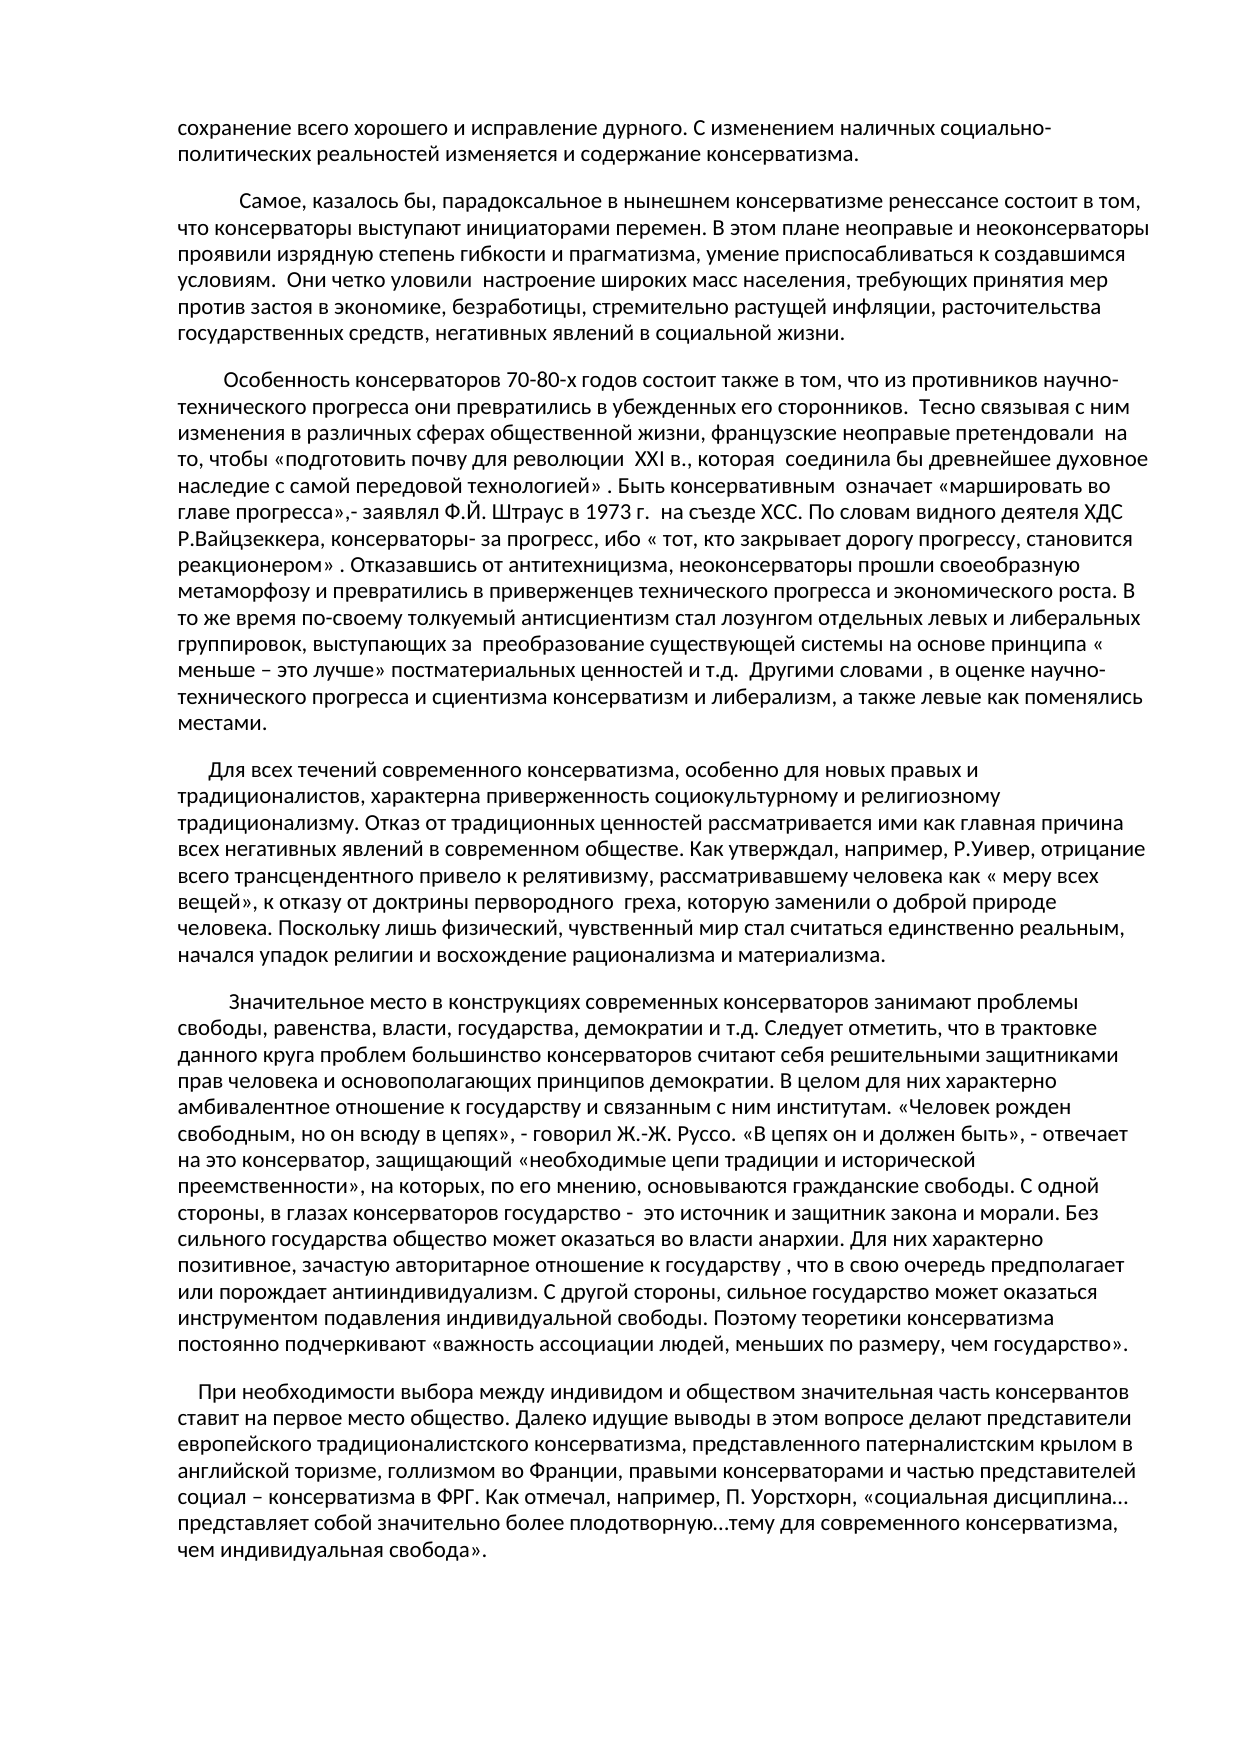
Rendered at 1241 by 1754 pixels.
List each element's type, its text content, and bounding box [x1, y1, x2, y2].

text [177, 118, 1152, 167]
text Особенность консерваторов 70-80-х годов состоит также в том, что из противников научно-технического прогресса они превратились в убежденных его сторонников. Тесно связывая с ним изменения в различных сферах общественной жизни, французские неоправые претендовали на то, чтобы «подготовить почву для революции ХХI в., которая соединила бы древнейшее духовное наследие с самой передовой технологией» . Быть консервативным означает «маршировать во главе прогресса»,- заявлял Ф.Й. Штраус в 1973 г. на съезде ХСС. По словам видного деятеля ХДС Р.Вайцзеккера, консерваторы- за прогресс, ибо « тот, кто закрывает дорогу прогрессу, становится реакционером» . Отказавшись от антитехницизма, неоконсерваторы прошли своеобразную метаморфозу и превратились в приверженцев технического прогресса и экономического роста. В то же время по-своему толкуемый антисциентизм стал лозунгом отдельных левых и либеральных группировок, выступающих за преобразование существующей системы на основе принципа « меньше – это лучше» постматериальных ценностей и т.д. Другими словами , в оценке научно-технического прогресса и сциентизма консерватизм и либерализм, а также левые как поменялись местами. [177, 371, 1152, 736]
text При необходимости выбора между индивидом и обществом значительная часть консервантов ставит на первое место общество. Далеко идущие выводы в этом вопросе делают представители европейского традиционалистского консерватизма, представленного патерналистским крылом в английской торизме, голлизмом во Франции, правыми консерваторами и частью представителей социал – консерватизма в ФРГ. Как отмечал, например, П. Уорстхорн, «социальная дисциплина…представляет собой значительно более плодотворную…тему для современного консерватизма, чем индивидуальная свобода». [177, 1382, 1152, 1563]
text Для всех течений современного консерватизма, особенно для новых правых и традиционалистов, характерна приверженность социокультурному и религиозному традиционализму. Отказ от традиционных ценностей рассматривается ими как главная причина всех негативных явлений в современном обществе. Как утверждал, например, Р.Уивер, отрицание всего трансцендентного привело к релятивизму, рассматривавшему человека как « меру всех вещей», к отказу от доктрины первородного греха, которую заменили о доброй природе человека. Поскольку лишь физический, чувственный мир стал считаться единственно реальным, начался упадок религии и восхождение рационализма и материализма. [177, 760, 1152, 968]
text Значительное место в конструкциях современных консерваторов занимают проблемы свободы, равенства, власти, государства, демократии и т.д. Следует отметить, что в трактовке данного круга проблем большинство консерваторов считают себя решительными защитниками прав человека и основополагающих принципов демократии. В целом для них характерно амбивалентное отношение к государству и связанным с ним институтам. «Человек рожден свободным, но он всюду в цепях», - говорил Ж.-Ж. Руссо. «В цепях он и должен быть», - отвечает на это консерватор, защищающий «необходимые цепи традиции и исторической преемственности», на которых, по его мнению, основываются гражданские свободы. С одной стороны, в глазах консерваторов государство - это источник и защитник закона и морали. Без сильного государства общество может оказаться во власти анархии. Для них характерно позитивное, зачастую авторитарное отношение к государству , что в свою очередь предполагает или порождает антииндивидуализм. С другой стороны, сильное государство может оказаться инструментом подавления индивидуальной свободы. Поэтому теоретики консерватизма постоянно подчеркивают «важность ассоциации людей, меньших по размеру, чем государство». [177, 992, 1152, 1358]
text Самое, казалось бы, парадоксальное в нынешнем консерватизме ренессансе состоит в том, что консерваторы выступают инициаторами перемен. В этом плане неоправые и неоконсерваторы проявили изрядную степень гибкости и прагматизма, умение приспосабливаться к создавшимся условиям. Они четко уловили настроение широких масс населения, требующих принятия мер против застоя в экономике, безработицы, стремительно растущей инфляции, расточительства государственных средств, негативных явлений в социальной жизни. [177, 192, 1152, 346]
